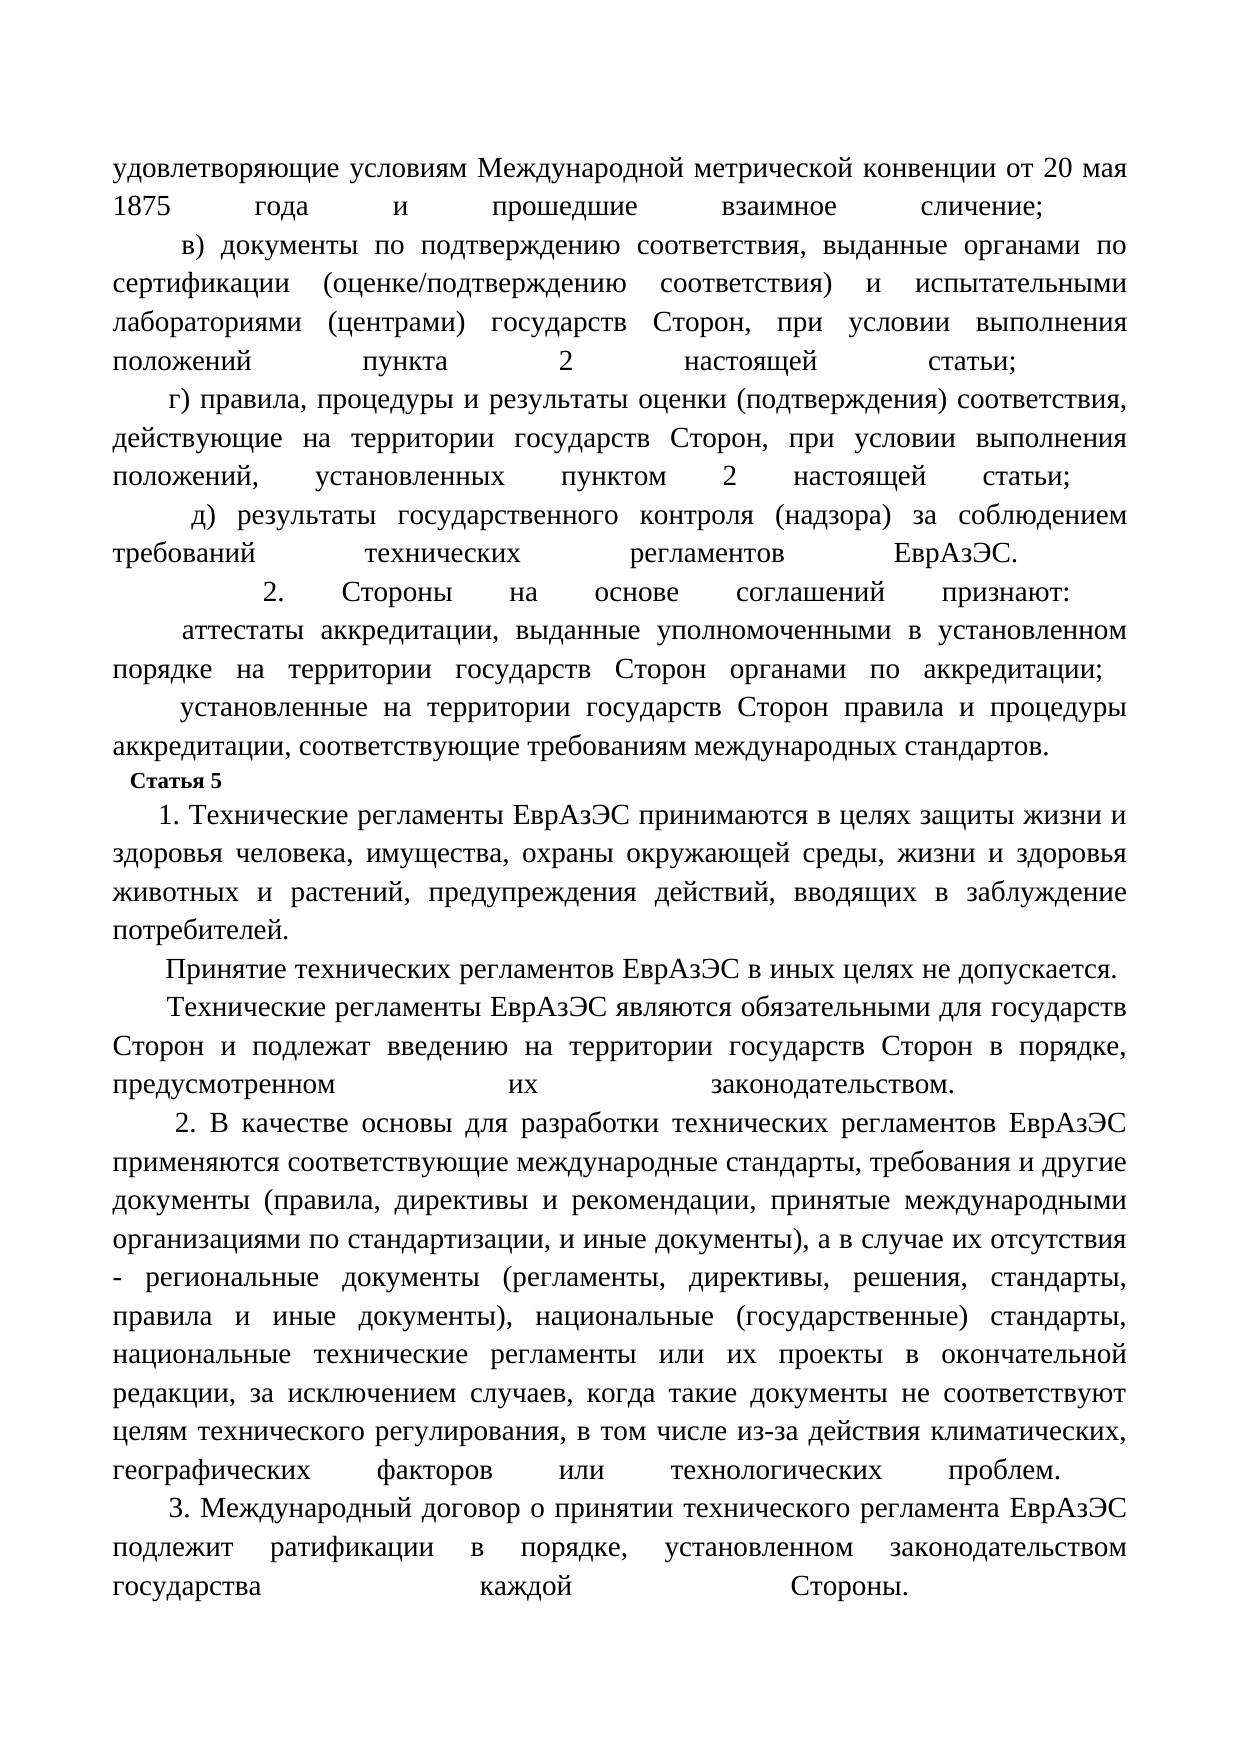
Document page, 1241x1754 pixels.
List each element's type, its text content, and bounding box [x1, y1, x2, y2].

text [112, 150, 1128, 762]
text Статья 5 [112, 767, 1128, 793]
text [112, 797, 1128, 1601]
